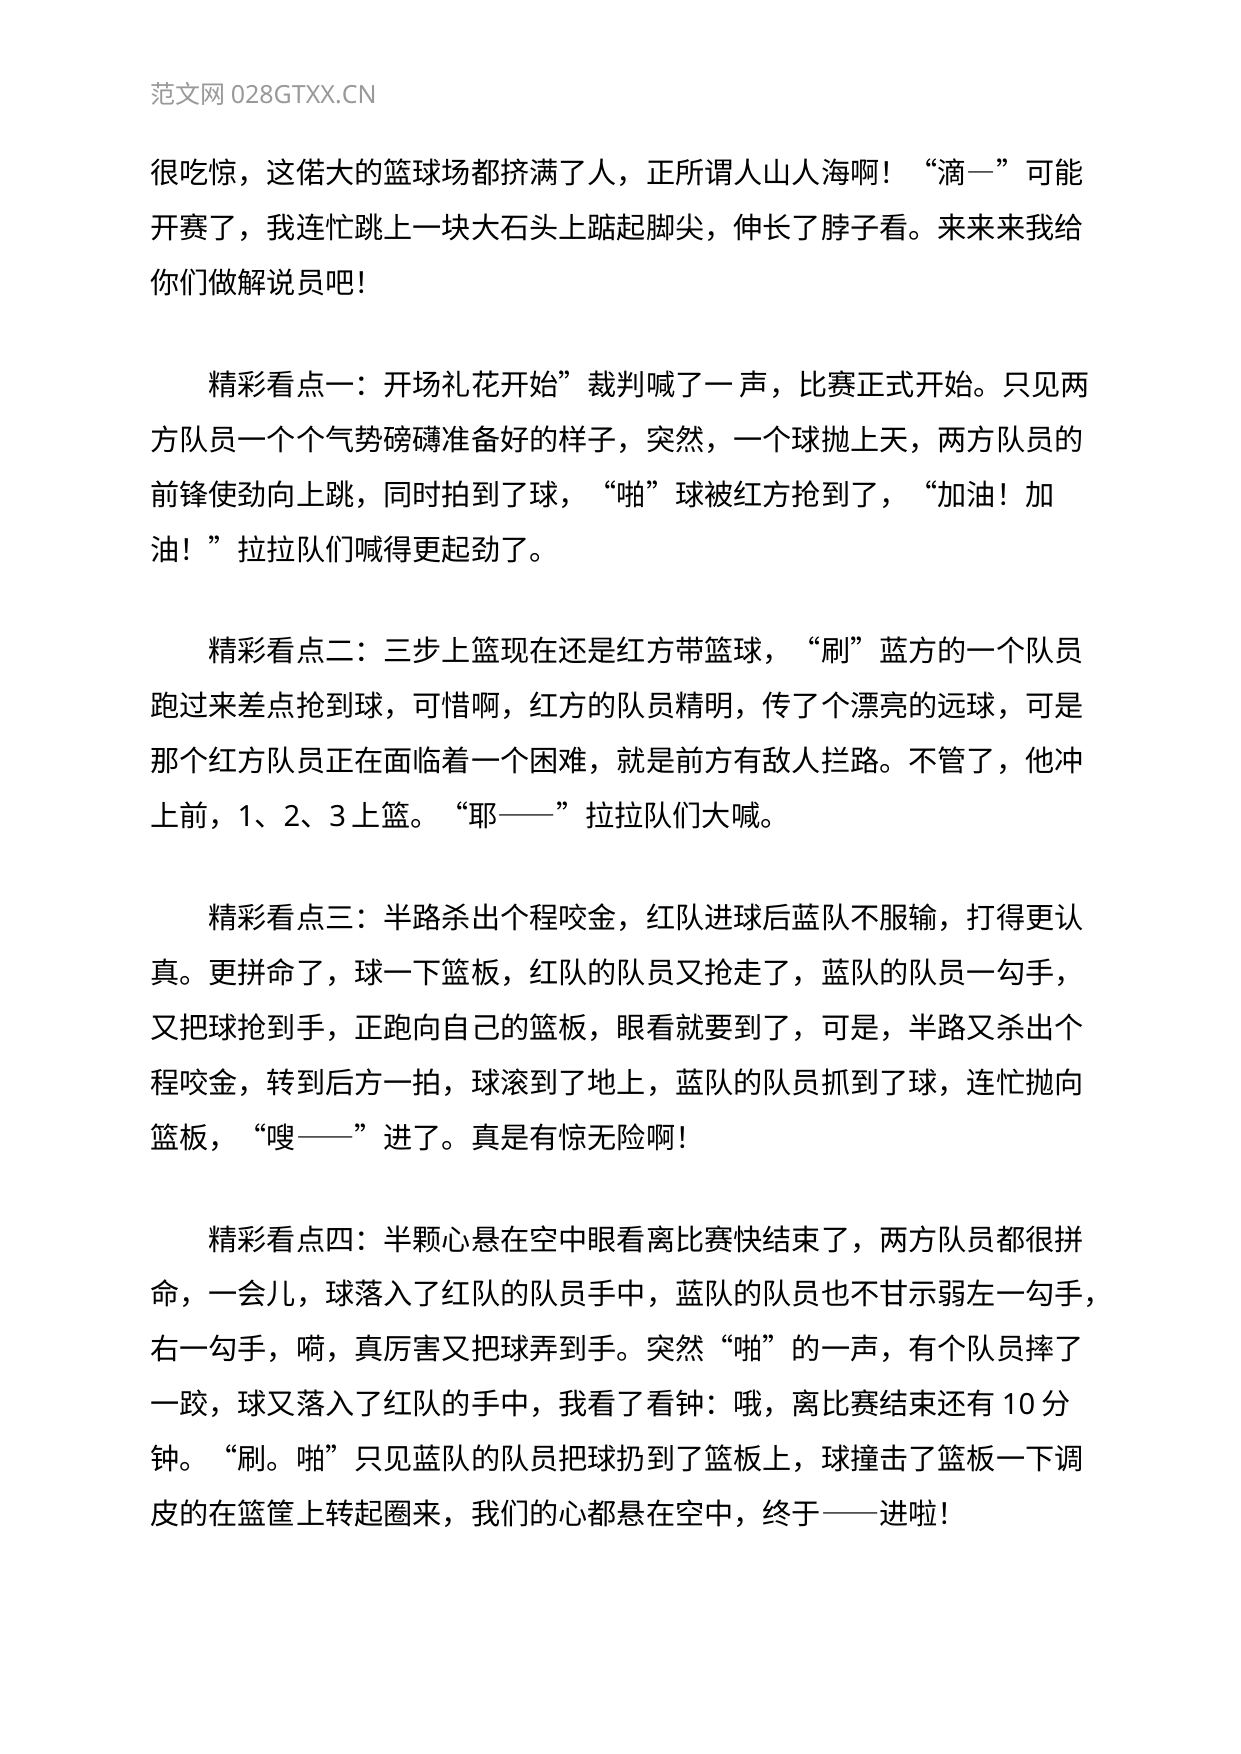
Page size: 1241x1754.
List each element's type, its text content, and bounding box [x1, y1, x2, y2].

text 精彩看点三：半路杀出个程咬金，红队进球后蓝队不服输，打得更认真。更拼命了，球一下篮板，红队的队员又抢走了，蓝队的队员一勾手，又把球抢到手，正跑向自己的篮板，眼看就要到了，可是，半路又杀出个程咬金，转到后方一拍，球滚到了地上，蓝队的队员抓到了球，连忙抛向篮板，“嗖——”进了。真是有惊无险啊！ [150, 895, 1090, 1157]
text 精彩看点一：开场礼花开始”裁判喊了一 声，比赛正式开始。只见两方队员一个个气势磅礴准备好的样子，突然，一个球抛上天，两方队员的前锋使劲向上跳，同时拍到了球，“啪”球被红方抢到了，“加油！加油！”拉拉队们喊得更起劲了。 [150, 362, 1090, 568]
text 精彩看点二：三步上篮现在还是红方带篮球，“刷”蓝方的一个队员跑过来差点抢到球，可惜啊，红方的队员精明，传了个漂亮的远球，可是那个红方队员正在面临着一个困难，就是前方有敌人拦路。不管了，他冲上前，1、2、3上篮。“耶——”拉拉队们大喊。 [150, 628, 1090, 835]
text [150, 150, 1090, 302]
text 精彩看点四：半颗心悬在空中眼看离比赛快结束了，两方队员都很拼命，一会儿，球落入了红队的队员手中，蓝队的队员也不甘示弱左一勾手，右一勾手，嗬，真厉害又把球弄到手。突然“啪”的一声，有个队员摔了一跤，球又落入了红队的手中，我看了看钟：哦，离比赛结束还有10分钟。“刷。啪”只见蓝队的队员把球扔到了篮板上，球撞击了篮板一下调皮的在篮筐上转起圈来，我们的心都悬在空中，终于——进啦！ [150, 1216, 1090, 1533]
